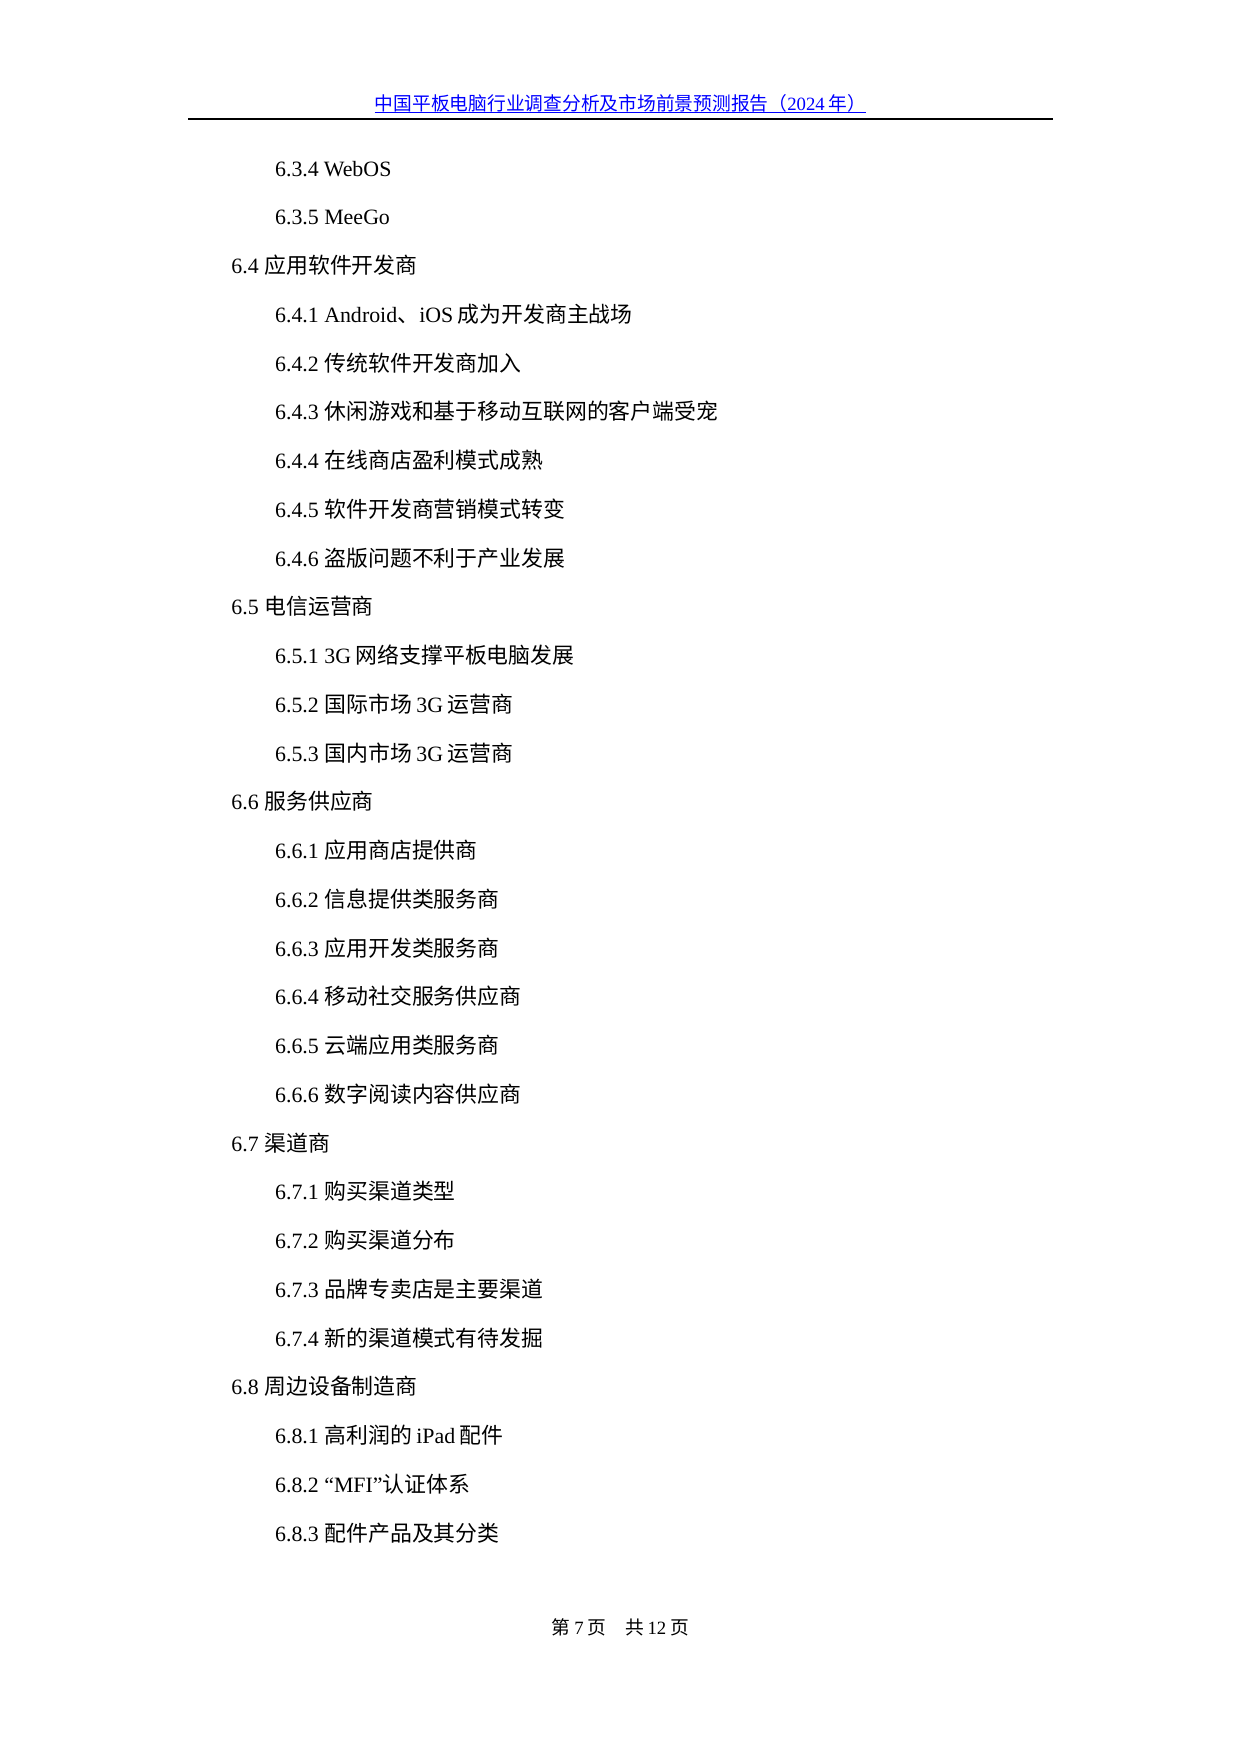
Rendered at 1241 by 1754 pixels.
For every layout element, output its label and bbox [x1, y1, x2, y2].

text [187, 150, 1053, 1548]
